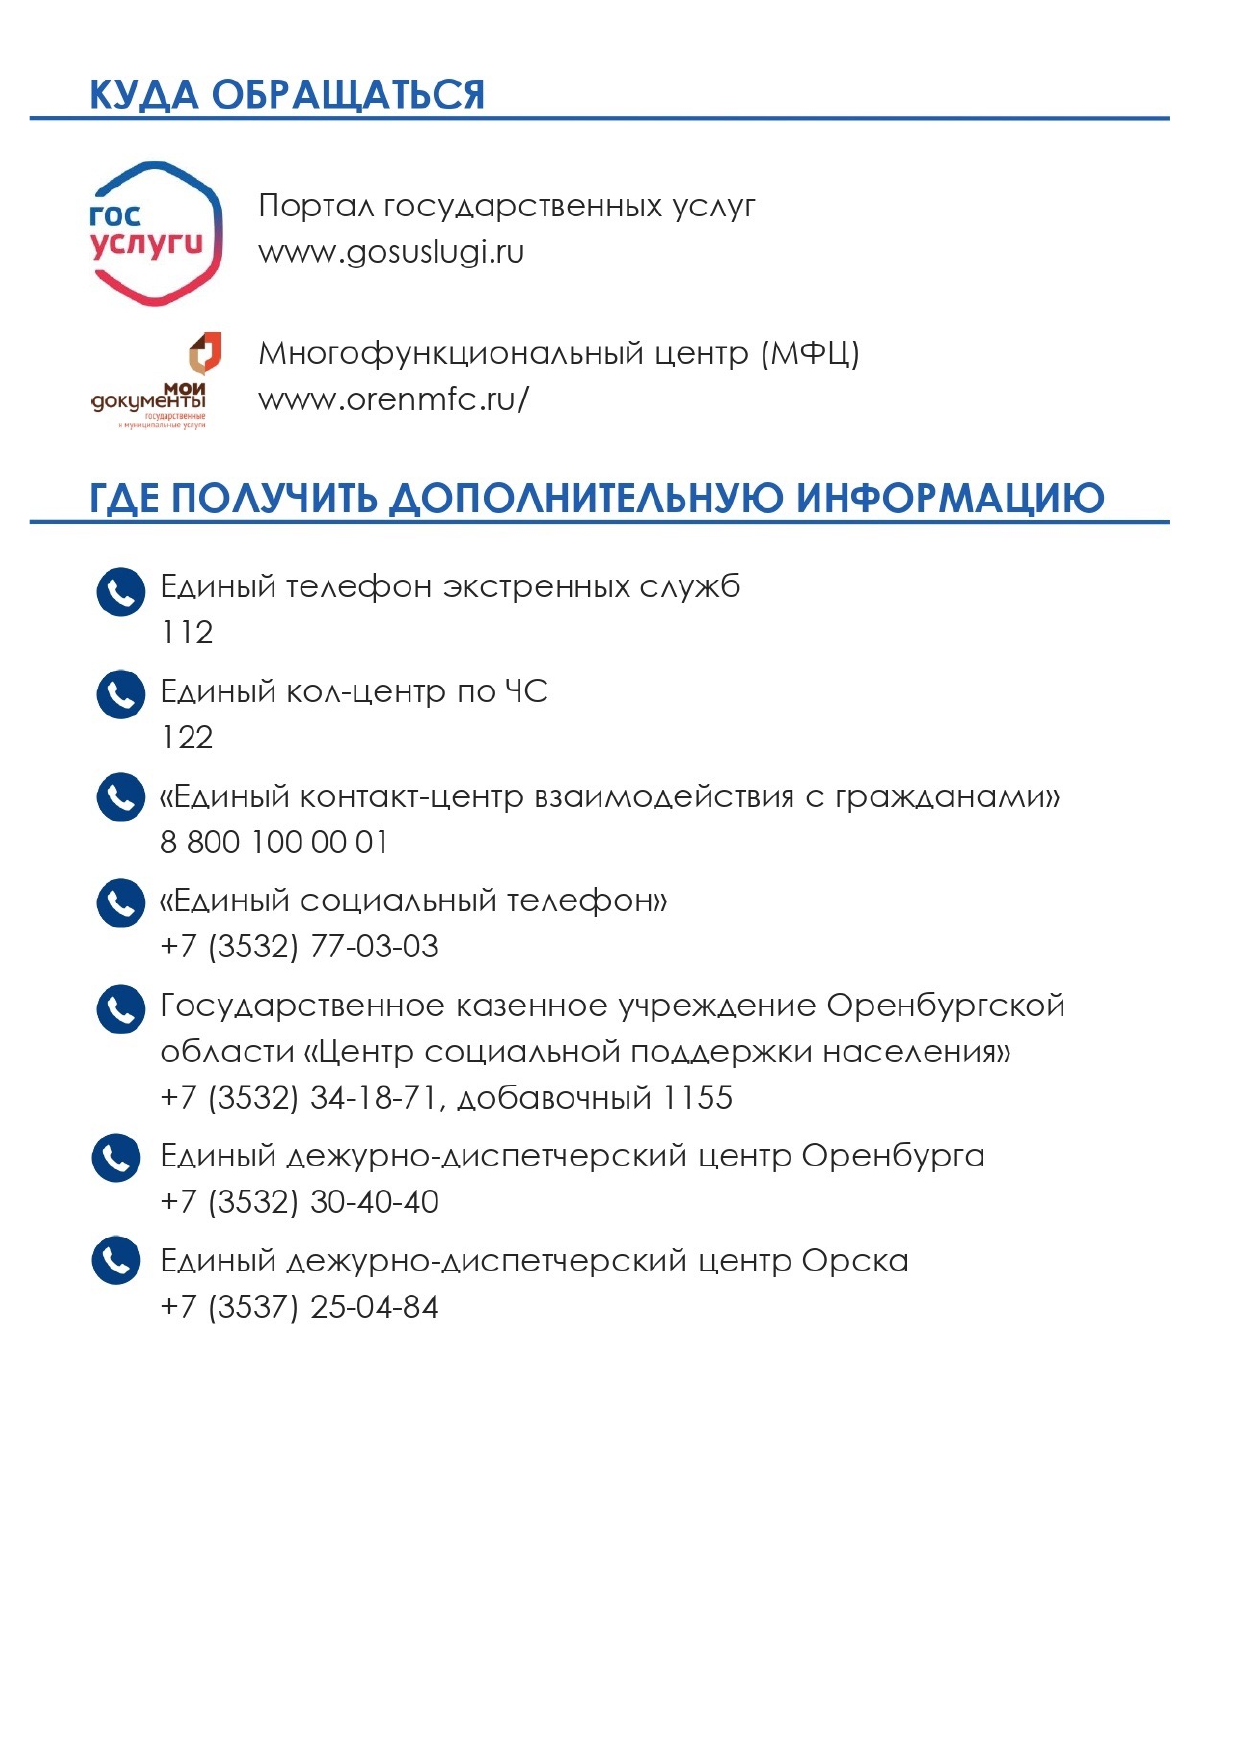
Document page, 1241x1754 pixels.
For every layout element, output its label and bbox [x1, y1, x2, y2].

picture [29, 29, 1226, 1636]
